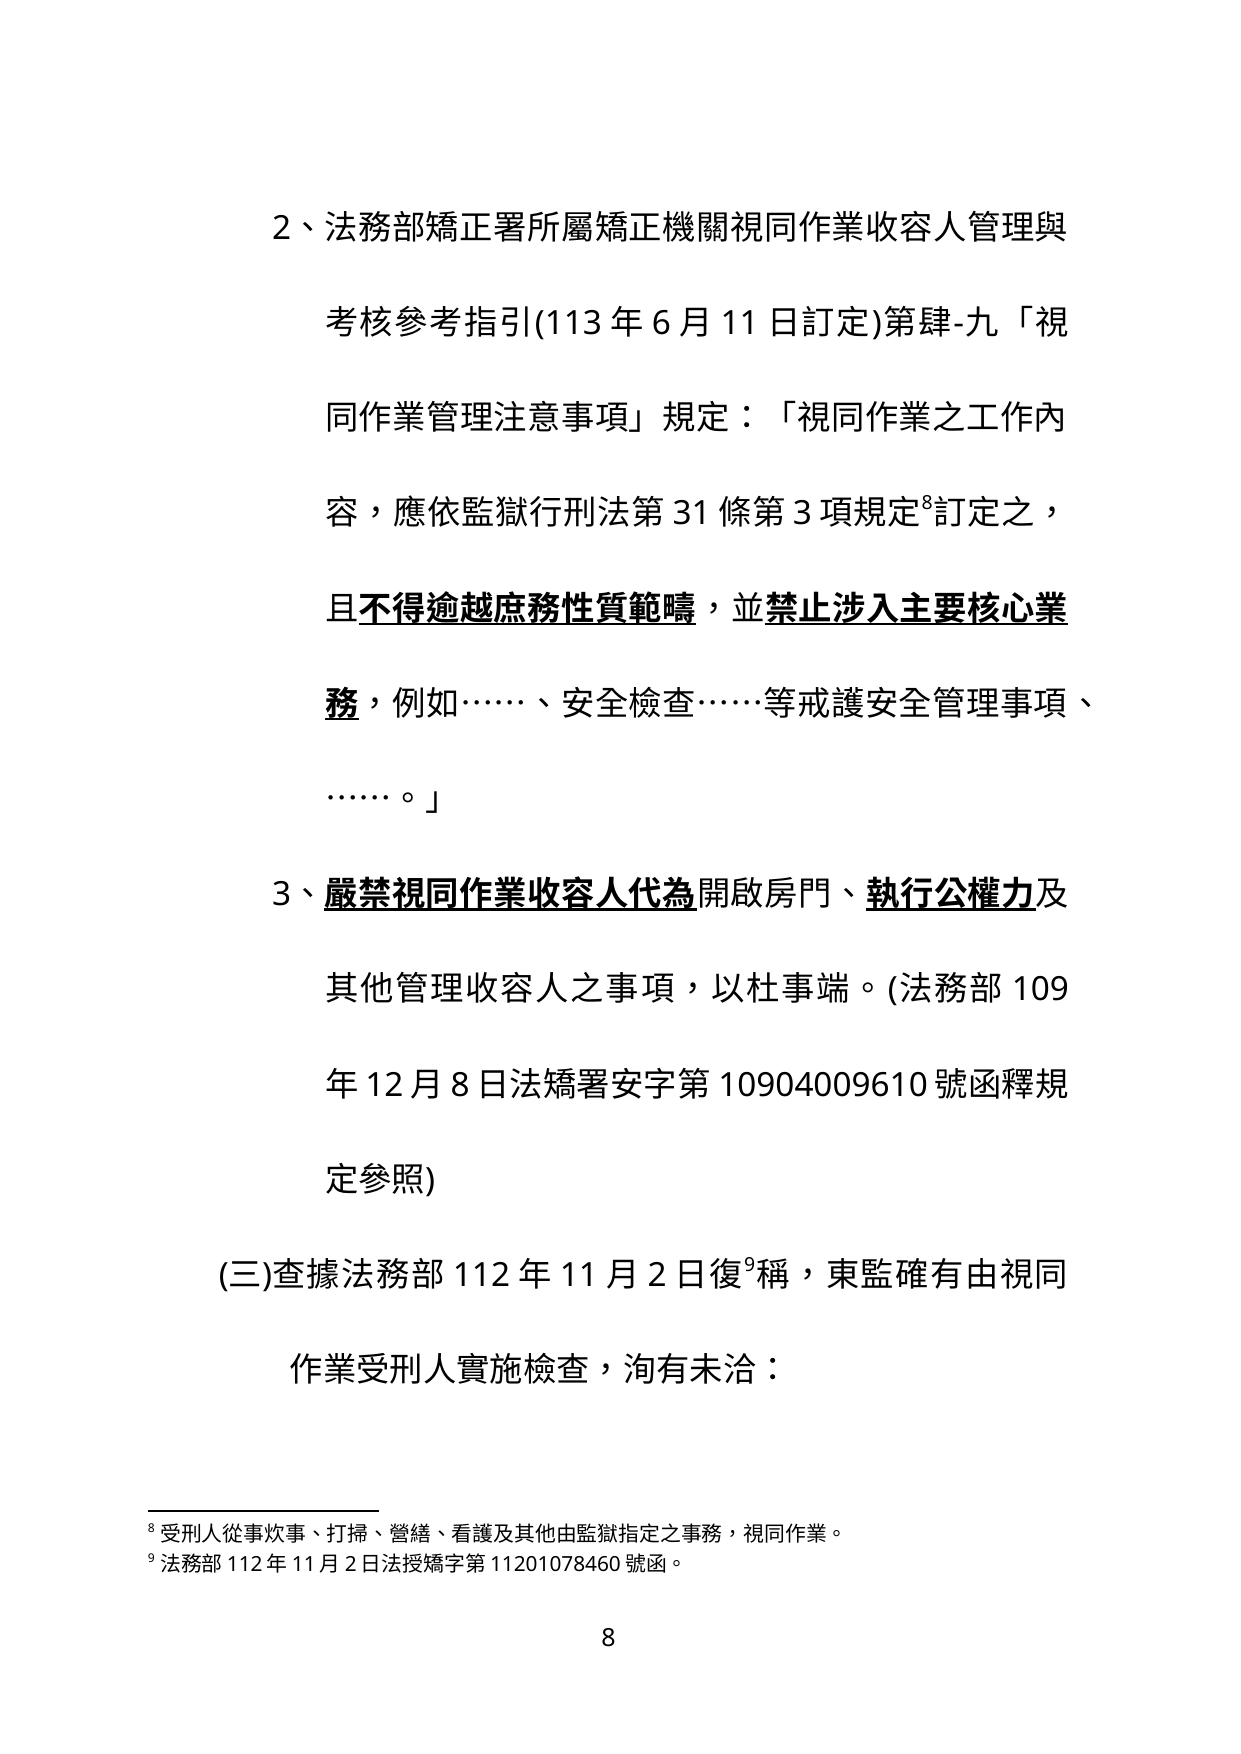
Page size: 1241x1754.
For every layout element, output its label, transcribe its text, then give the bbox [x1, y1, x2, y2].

subtitle 法務部矯正署所屬矯正機關視同作業收容人管理與考核參考指引(113年6月11日訂定)第肆-九「視同作業管理注意事項」規定：「視同作業之工作內容，應依監獄行刑法第31條第3項規定訂定之，且不得逾越庶務性質範疇，並禁止涉入主要核心業務，例如……、安全檢查……等戒護安全管理事項、……。」 [272, 177, 1069, 844]
subtitle 嚴禁視同作業收容人代為開啟房門、執行公權力及其他管理收容人之事項，以杜事端。(法務部109年12月8日法矯署安字第10904009610號函釋規定參照) [272, 844, 1069, 1224]
subtitle 查據法務部112年11月2日復稱，東監確有由視同作業受刑人實施檢查，洵有未洽： [218, 1224, 1069, 1415]
